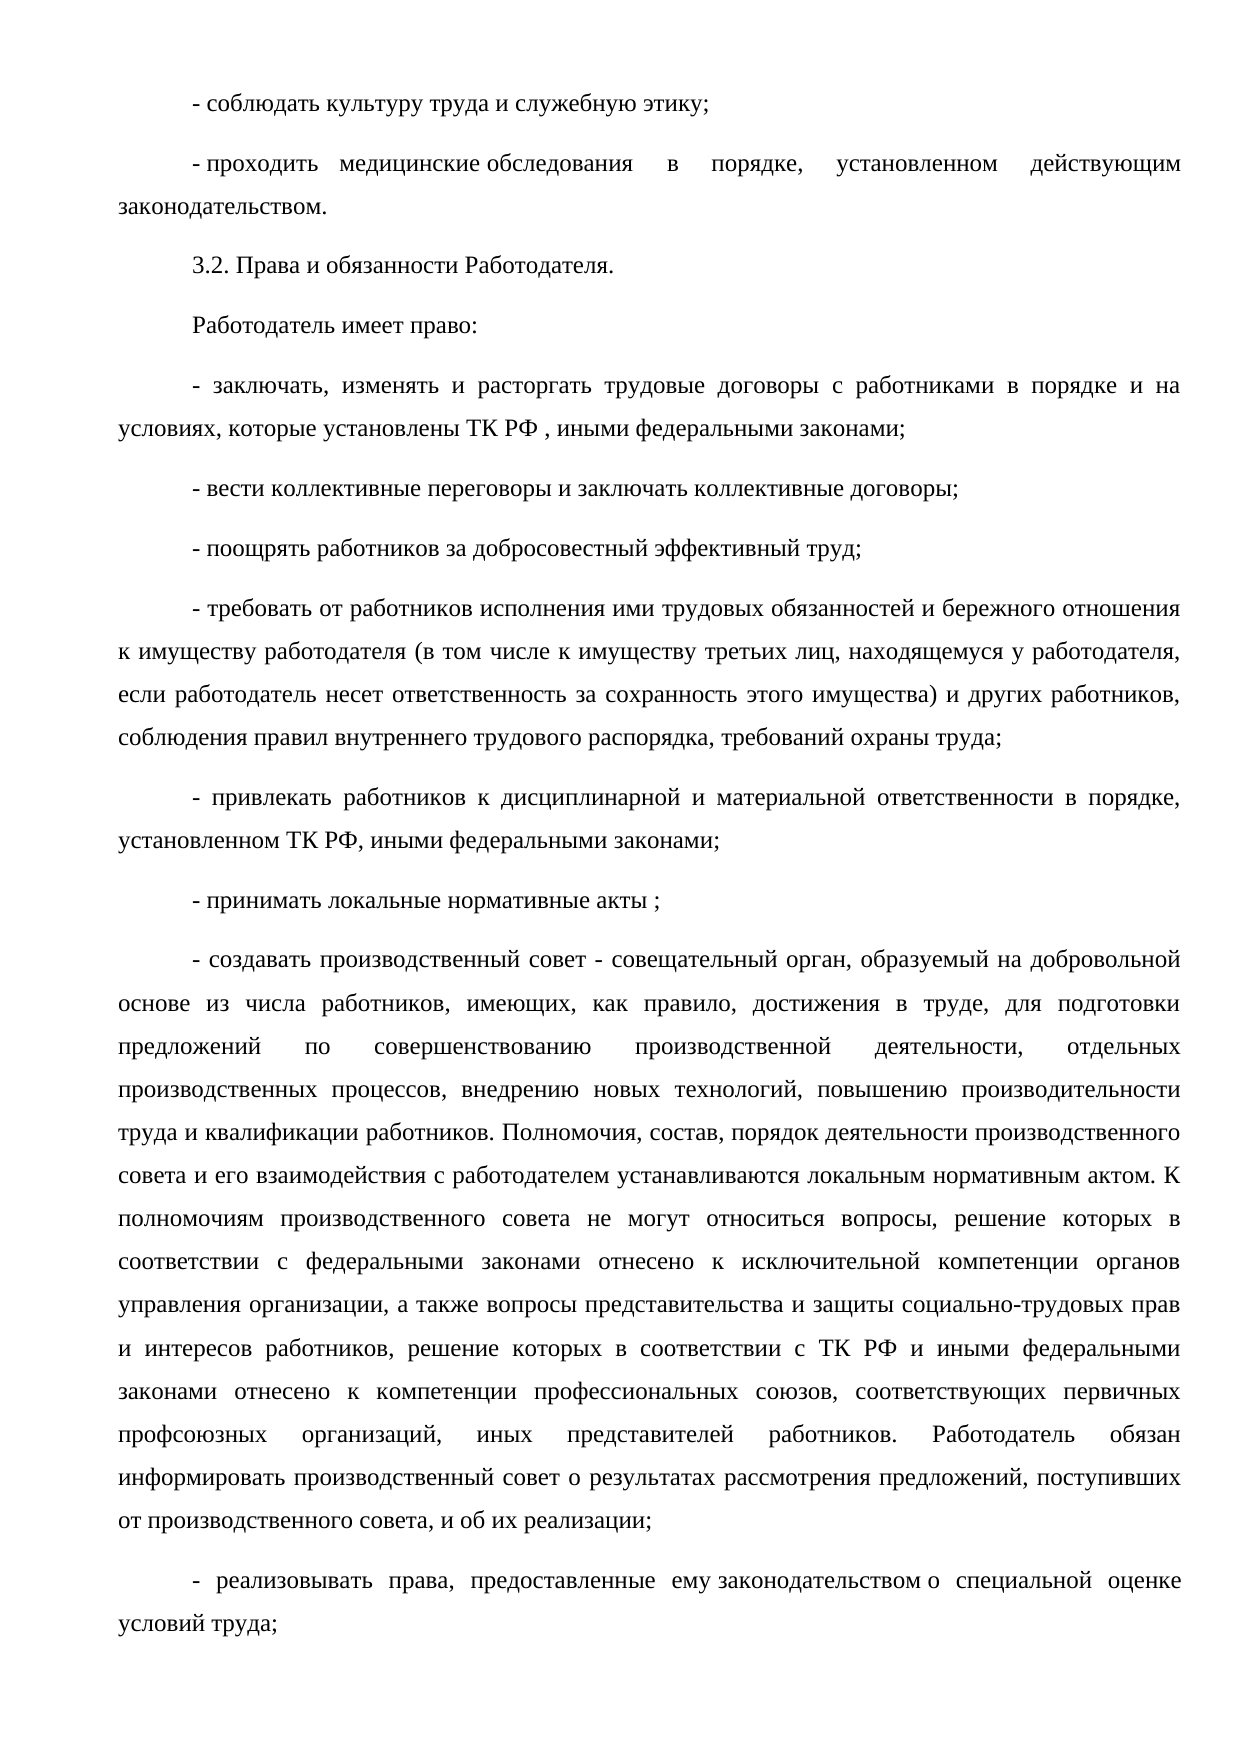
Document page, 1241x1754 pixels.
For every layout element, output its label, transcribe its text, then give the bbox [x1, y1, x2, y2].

text - привлекать работников к дисциплинарной и материальной ответственности в порядке, установленном ТК РФ, иными федеральными законами; [118, 782, 1182, 854]
text - заключать, изменять и расторгать трудовые договоры с работниками в порядке и на условиях, которые установлены ТК РФ , иными федеральными законами; [118, 370, 1182, 442]
text - поощрять работников за добросовестный эффективный труд; [118, 533, 1182, 562]
text - соблюдать культуру труда и служебную этику; [118, 88, 1182, 117]
text - требовать от работников исполнения ими трудовых обязанностей и бережного отношения к имуществу работодателя (в том числе к имуществу третьих лиц, находящемуся у работодателя, если работодатель несет ответственность за сохранность этого имущества) и других работников, соблюдения правил внутреннего трудового распорядка, требований охраны труда; [118, 593, 1182, 751]
text - реализовывать права, предоставленные ему законодательством о специальной оценке условий труда; [118, 1565, 1182, 1637]
text - принимать локальные нормативные акты ; [118, 885, 1182, 913]
text - вести коллективные переговоры и заключать коллективные договоры; [118, 473, 1182, 502]
text Работодатель имеет право: [118, 310, 1182, 339]
text - создавать производственный совет - совещательный орган, образуемый на добровольной основе из числа работников, имеющих, как правило, достижения в труде, для подготовки предложений по совершенствованию производственной деятельности, отдельных производственных процессов, внедрению новых технологий, повышению производительности труда и квалификации работников. Полномочия, состав, порядок деятельности производственного совета и его взаимодействия с работодателем устанавливаются локальным нормативным актом. К полномочиям производственного совета не могут относиться вопросы, решение которых в соответствии с федеральными законами отнесено к исключительной компетенции органов управления организации, а также вопросы представительства и защиты социально-трудовых прав и интересов работников, решение которых в соответствии с ТК РФ и иными федеральными законами отнесено к компетенции профессиональных союзов, соответствующих первичных профсоюзных организаций, иных представителей работников. Работодатель обязан информировать производственный совет о результатах рассмотрения предложений, поступивших от производственного совета, и об их реализации; [118, 944, 1182, 1534]
text 3.2. Права и обязанности Работодателя. [118, 251, 1182, 279]
text - проходить медицинские обследования в порядке, установленном действующим законодательством. [118, 148, 1182, 219]
